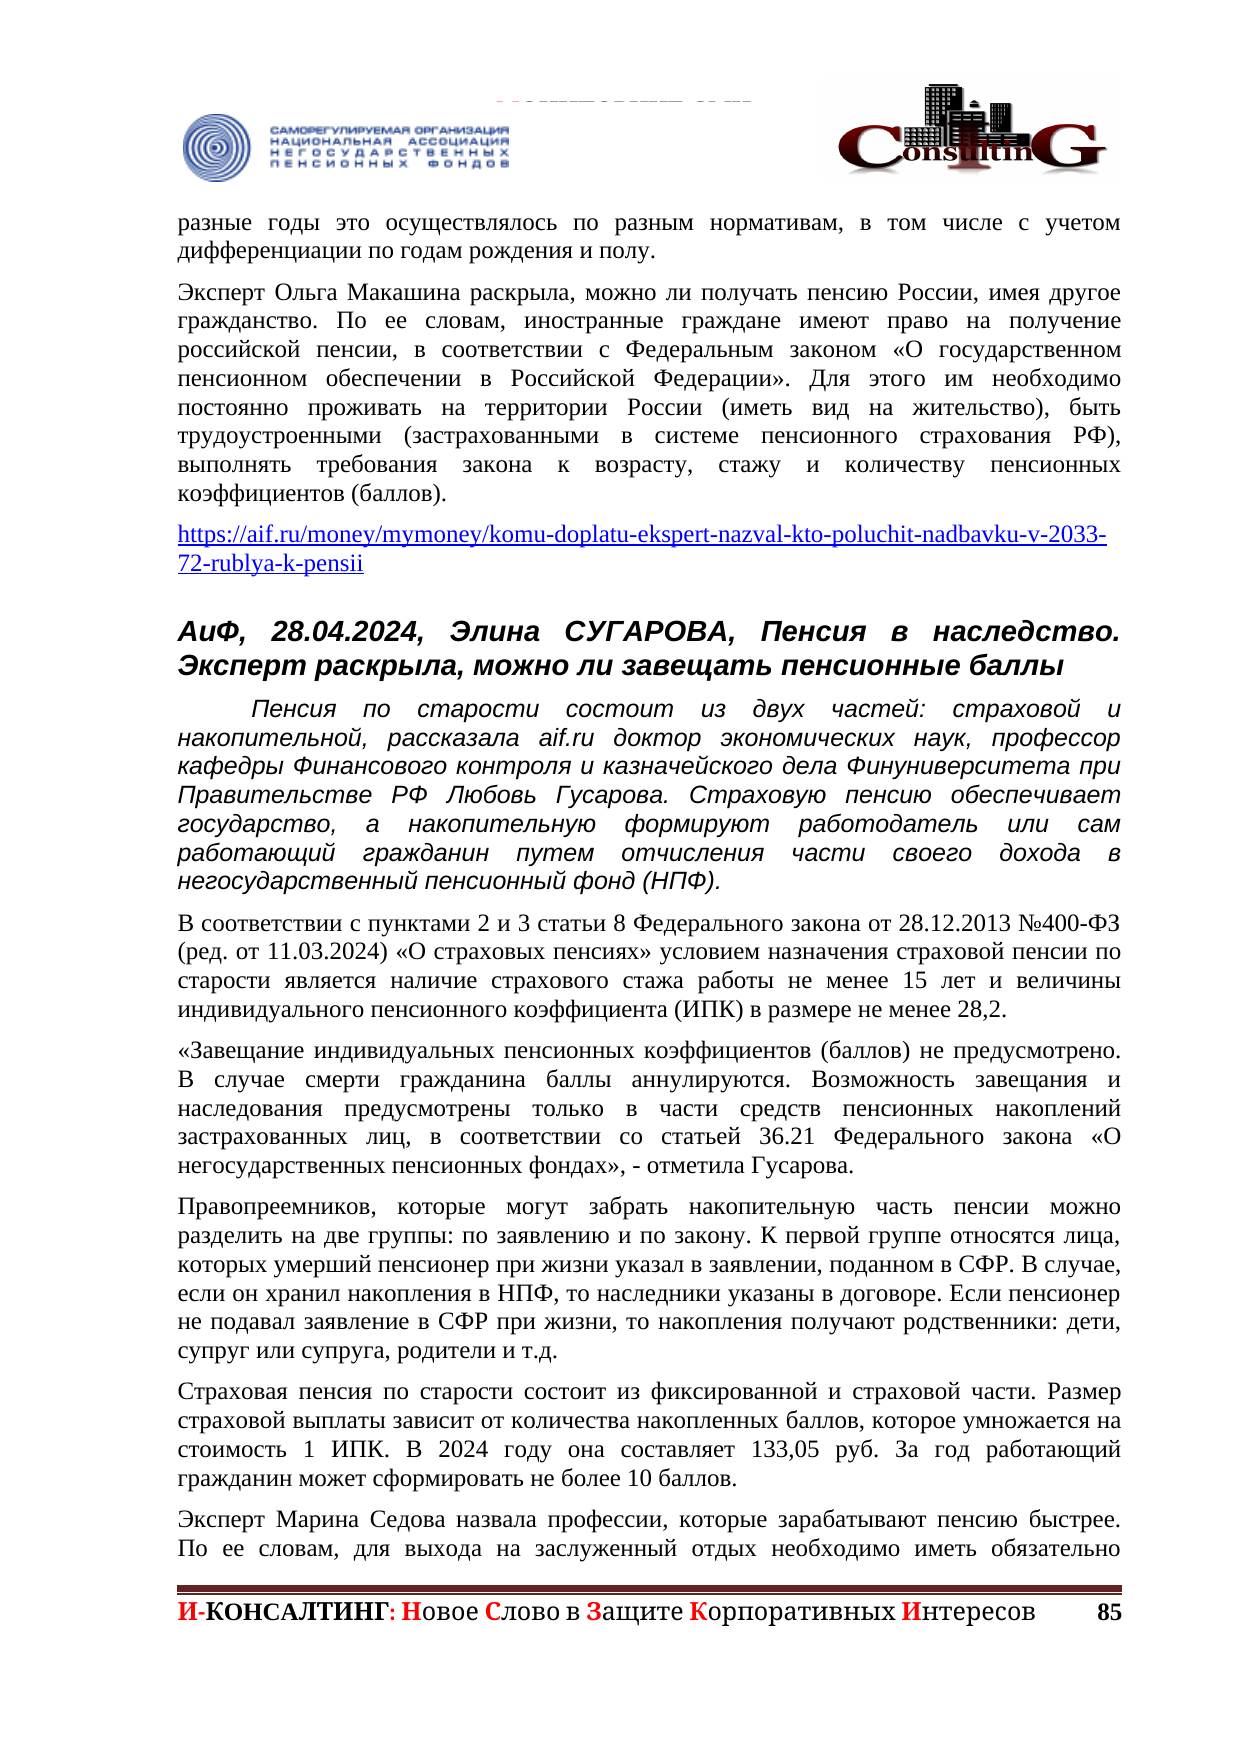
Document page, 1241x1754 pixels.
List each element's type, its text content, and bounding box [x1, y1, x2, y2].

subtitle АиФ, 28.04.2024, Элина СУГАРОВА, Пенсия в наследство. Эксперт раскрыла, можно ли завещать пенсионные баллы [177, 614, 1122, 681]
text В соответствии с пунктами 2 и 3 статьи 8 Федерального закона от 28.12.2013 №400-ФЗ (ред. от 11.03.2024) «О страховых пенсиях» условием назначения страховой пенсии по старости является наличие страхового стажа работы не менее 15 лет и величины индивидуального пенсионного коэффициента (ИПК) в размере не менее 28,2. [177, 908, 1122, 1023]
text Эксперт Ольга Макашина раскрыла, можно ли получать пенсию России, имея другое гражданство. По ее словам, иностранные граждане имеют право на получение российской пенсии, в соответствии с Федеральным законом «О государственном пенсионном обеспечении в Российской Федерации». Для этого им необходимо постоянно проживать на территории России (иметь вид на жительство), быть трудоустроенными (застрахованными в системе пенсионного страхования РФ), выполнять требования закона к возрасту, стажу и количеству пенсионных коэффициентов (баллов). [177, 277, 1122, 507]
subtitle Пенсия по старости состоит из двух частей: страховой и накопительной, рассказала aif.ru доктор экономических наук, профессор кафедры Финансового контроля и казначейского дела Финуниверситета при Правительстве РФ Любовь Гусарова. Страховую пенсию обеспечивает государство, а накопительную формируют работодатель или сам работающий гражданин путем отчисления части своего дохода в негосударственный пенсионный фонд (НПФ). [177, 694, 1122, 895]
picture [183, 114, 509, 182]
text Правопреемников, которые могут забрать накопительную часть пенсии можно разделить на две группы: по заявлению и по закону. К первой группе относятся лица, которых умерший пенсионер при жизни указал в заявлении, поданном в СФР. В случае, если он хранил накопления в НПФ, то наследники указаны в договоре. Если пенсионер не подавал заявление в СФР при жизни, то накопления получают родственники: дети, супруг или супруга, родители и т.д. [177, 1191, 1122, 1364]
text «Завещание индивидуальных пенсионных коэффициентов (баллов) не предусмотрено. В случае смерти гражданина баллы аннулируются. Возможность завещания и наследования предусмотрены только в части средств пенсионных накоплений застрахованных лиц, в соответствии со статьей 36.21 Федерального закона «О негосударственных пенсионных фондах», - отметила Гусарова. [177, 1035, 1122, 1179]
text https://aif.ru/money/mymoney/komu-doplatu-ekspert-nazval-kto-poluchit-nadbavku-v-2033-72-rublya-k-pensii [177, 519, 1122, 577]
text Страховая пенсия по старости состоит из фиксированной и страховой части. Размер страховой выплаты зависит от количества накопленных баллов, которое умножается на стоимость 1 ИПК. В 2024 году она составляет 133,05 руб. За год работающий гражданин может сформировать не более 10 баллов. [177, 1376, 1122, 1491]
picture [821, 73, 1122, 182]
